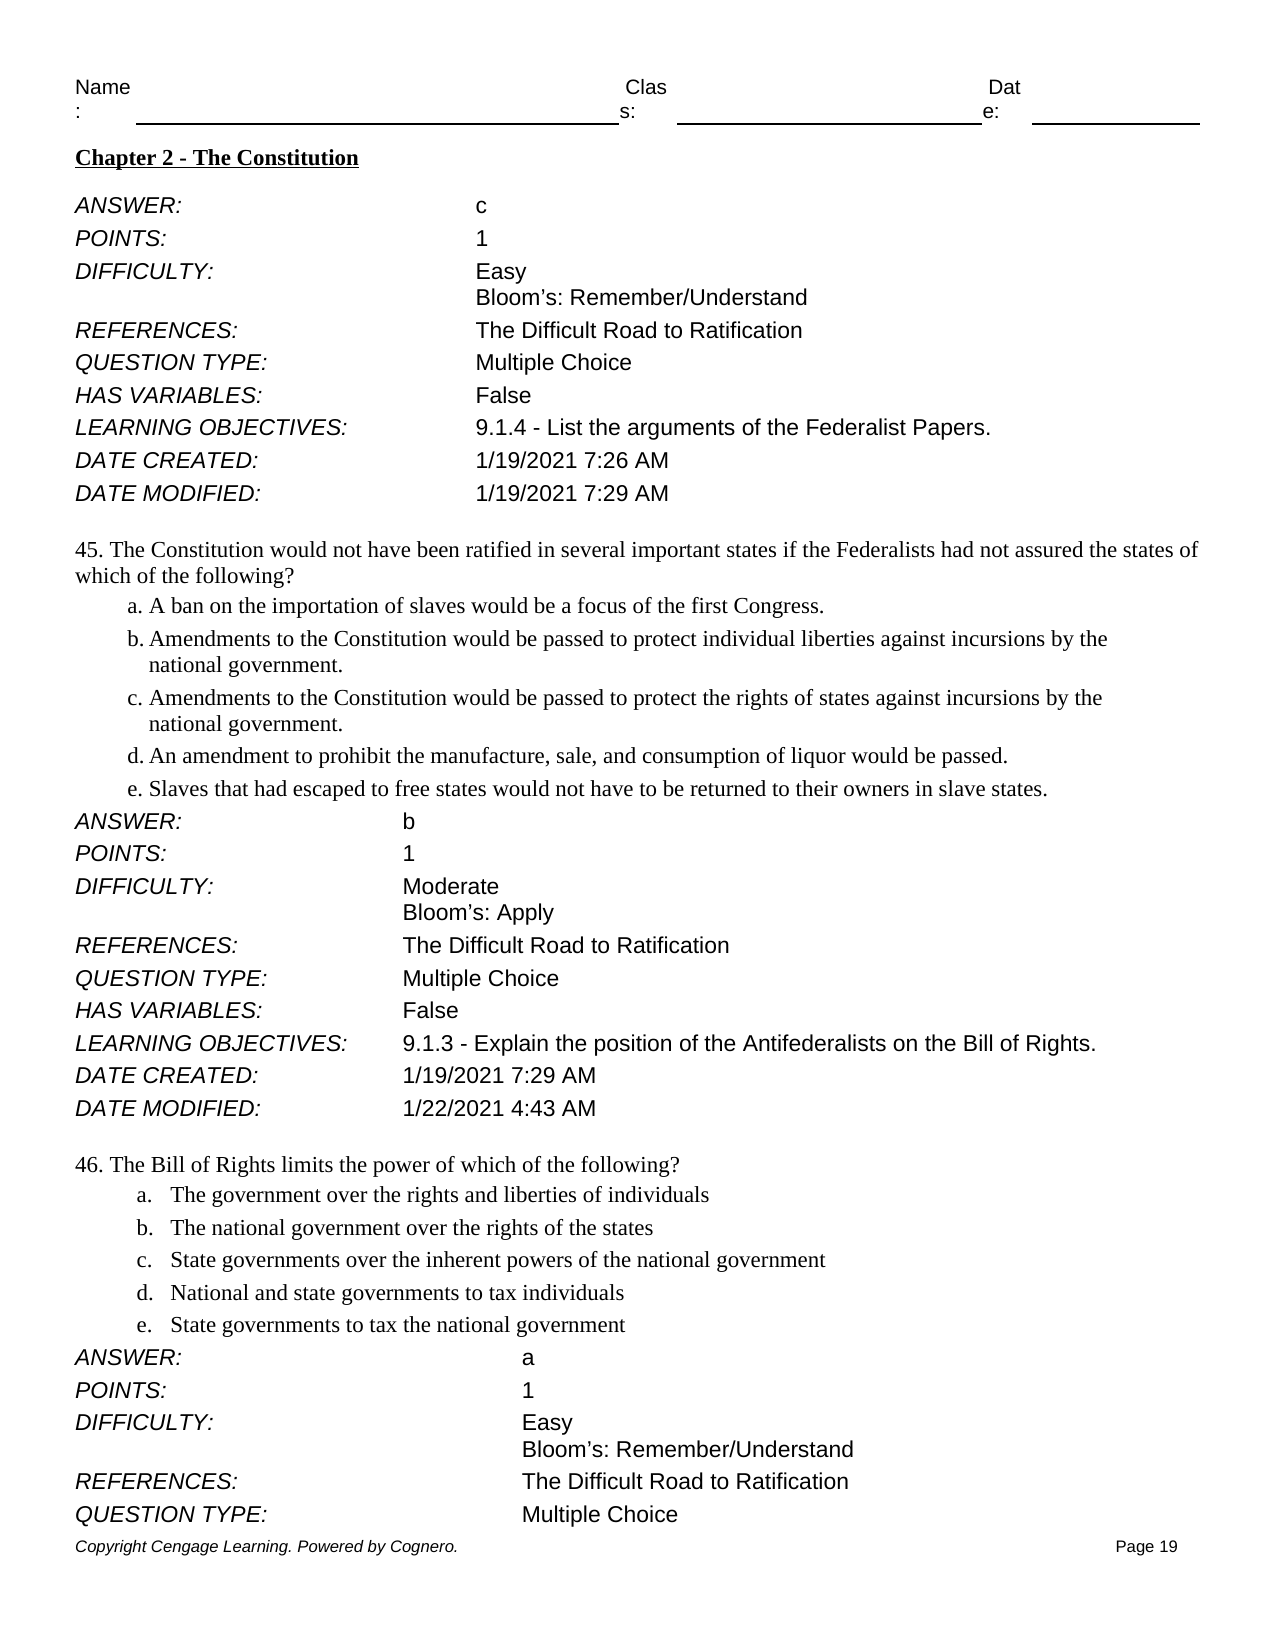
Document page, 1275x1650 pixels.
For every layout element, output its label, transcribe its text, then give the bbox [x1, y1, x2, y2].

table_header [75, 189, 1200, 509]
table_header 45. The Constitution would not have been ratified in several important states if the Federalists had not assured the states of which of the following? [75, 536, 1200, 1124]
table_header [75, 1151, 1200, 1530]
